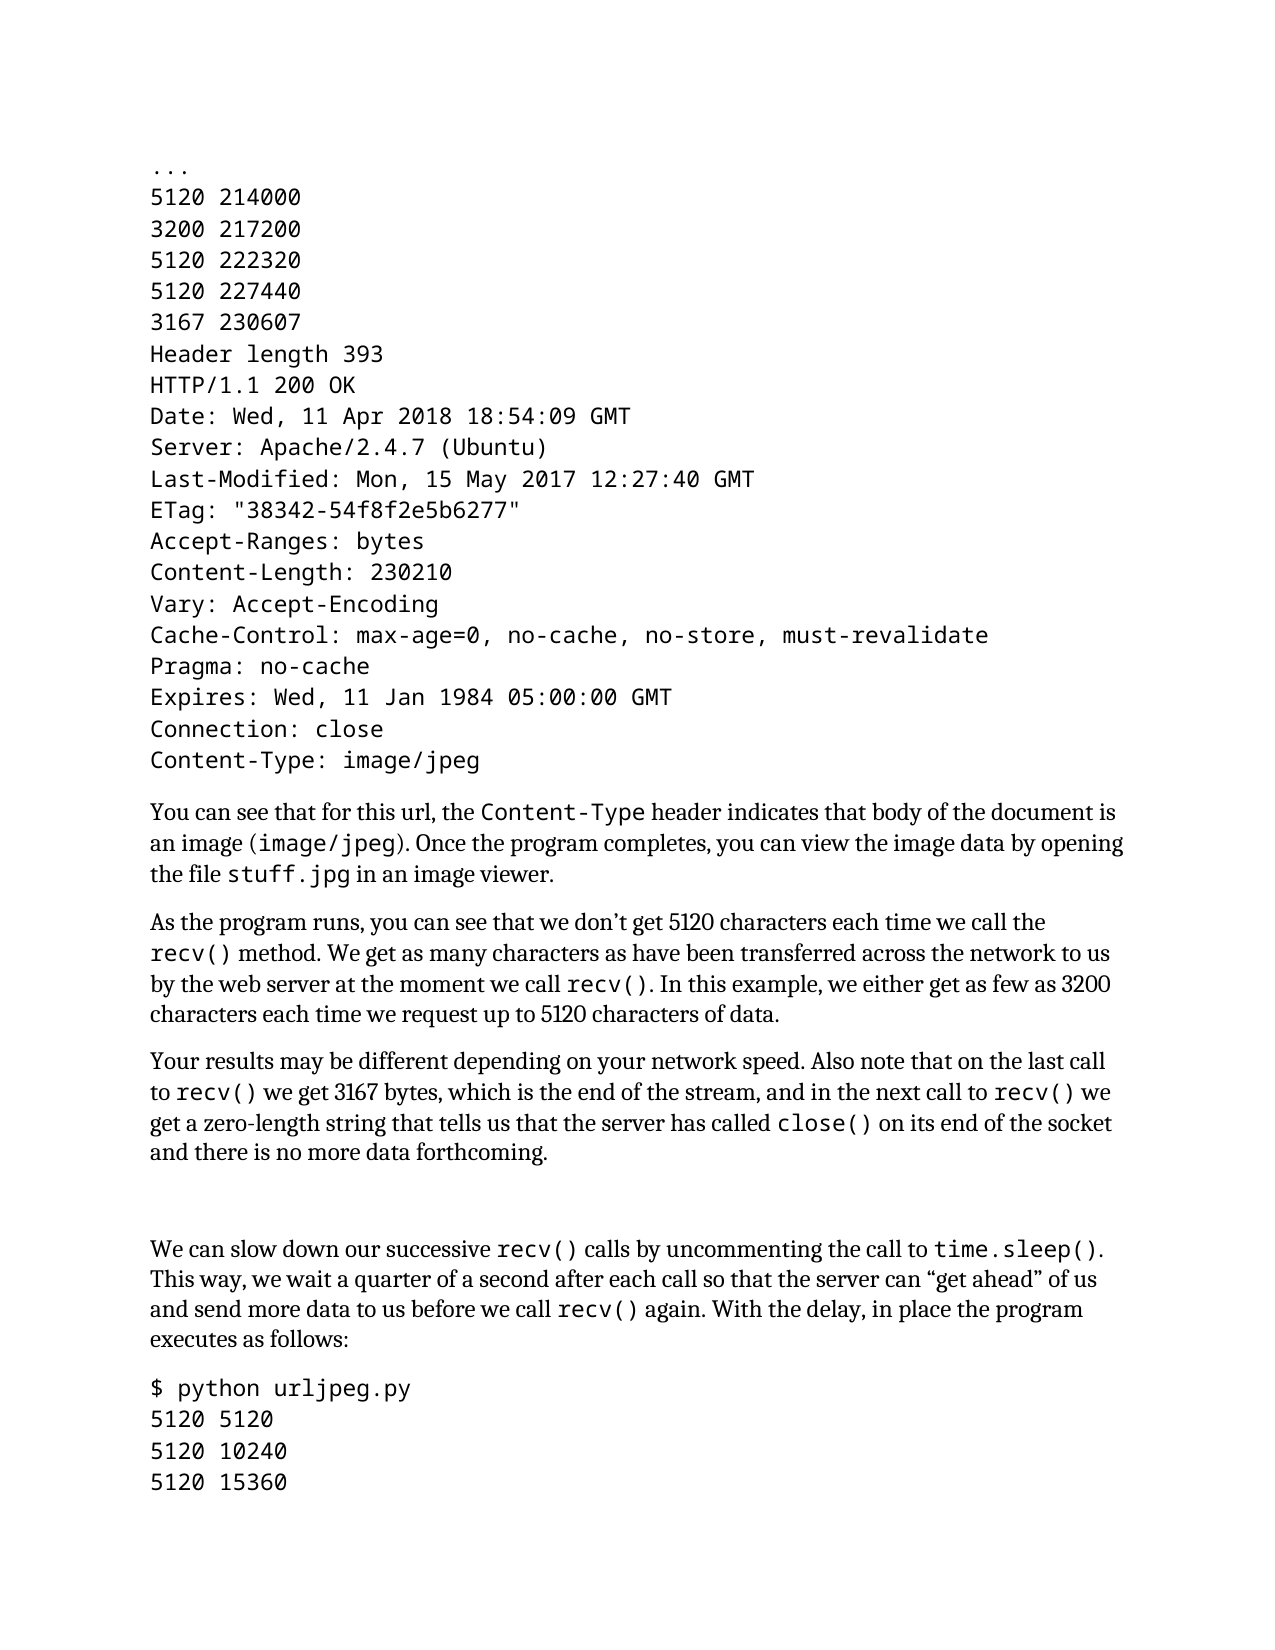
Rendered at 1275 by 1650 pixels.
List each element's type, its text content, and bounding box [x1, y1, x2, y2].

text Your results may be different depending on your network speed. Also note that on the last call to recv() we get 3167 bytes, which is the end of the stream, and in the next call to recv() we get a zero-length string that tells us that the server has called close() on its end of the socket and there is no more data forthcoming. [150, 1047, 1125, 1167]
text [150, 150, 1125, 775]
text We can slow down our successive recv() calls by uncommenting the call to time.sleep(). This way, we wait a quarter of a second after each call so that the server can “get ahead” of us and send more data to us before we call recv() again. With the delay, in place the program executes as follows: [150, 1233, 1125, 1353]
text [150, 1372, 1125, 1497]
text As the program runs, you can see that we don’t get 5120 characters each time we call the recv() method. We get as many characters as have been transferred across the network to us by the web server at the moment we call recv(). In this example, we either get as few as 3200 characters each time we request up to 5120 characters of data. [150, 908, 1125, 1028]
text You can see that for this url, the Content-Type header indicates that body of the document is an image (image/jpeg). Once the program completes, you can view the image data by opening the file stuff.jpg in an image viewer. [150, 796, 1125, 889]
